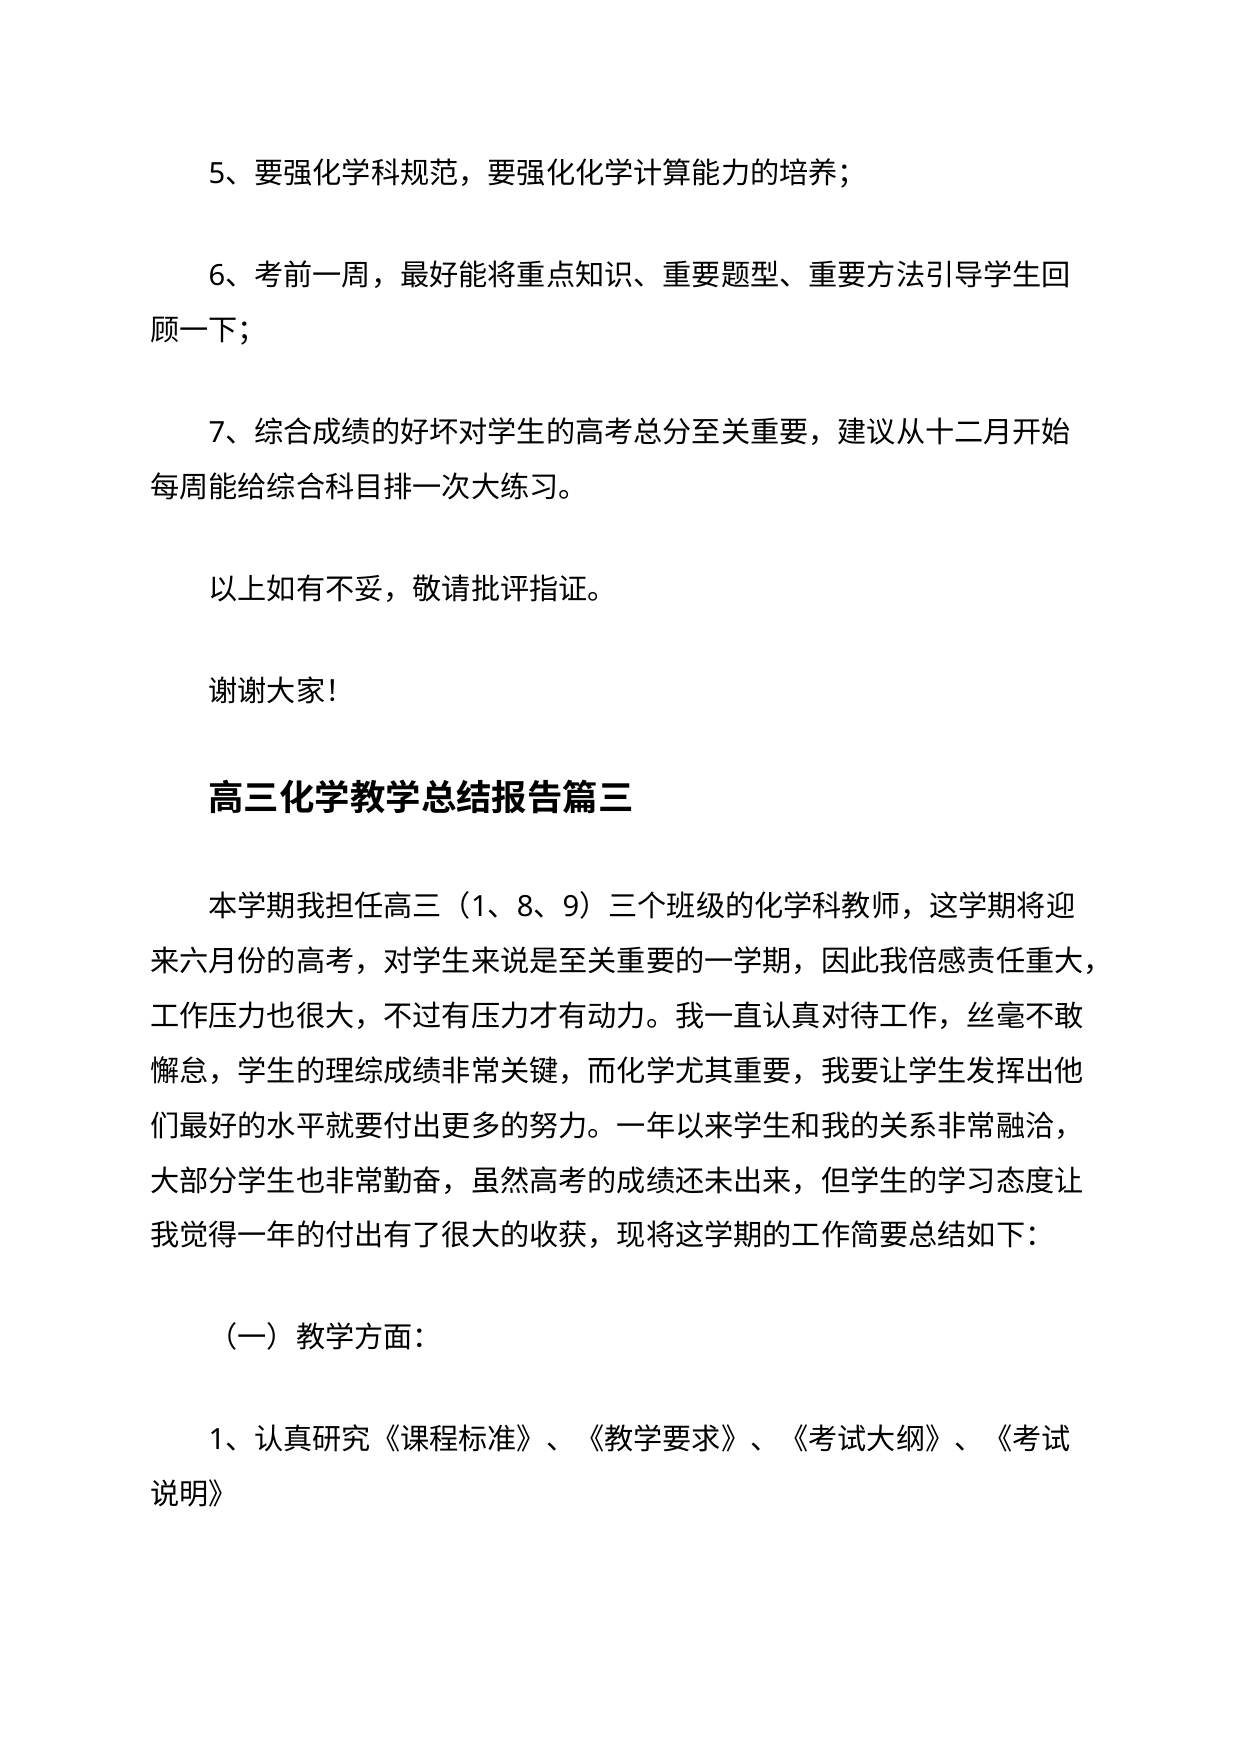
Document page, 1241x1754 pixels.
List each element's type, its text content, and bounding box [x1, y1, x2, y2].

text 本学期我担任高三（1、8、9）三个班级的化学科教师，这学期将迎来六月份的高考，对学生来说是至关重要的一学期，因此我倍感责任重大，工作压力也很大，不过有压力才有动力。我一直认真对待工作，丝毫不敢懈怠，学生的理综成绩非常关键，而化学尤其重要，我要让学生发挥出他们最好的水平就要付出更多的努力。一年以来学生和我的关系非常融洽，大部分学生也非常勤奋，虽然高考的成绩还未出来，但学生的学习态度让我觉得一年的付出有了很大的收获，现将这学期的工作简要总结如下： [150, 882, 1090, 1254]
text （一）教学方面： [150, 1314, 1090, 1356]
text 谢谢大家！ [150, 667, 1090, 709]
text 6、考前一周，最好能将重点知识、重要题型、重要方法引导学生回顾一下； [150, 252, 1090, 349]
text 7、综合成绩的好坏对学生的高考总分至关重要，建议从十二月开始每周能给综合科目排一次大练习。 [150, 409, 1090, 506]
text 1、认真研究《课程标准》、《教学要求》、《考试大纲》、《考试说明》 [150, 1416, 1090, 1513]
text 以上如有不妥，敬请批评指证。 [150, 566, 1090, 608]
text 5、要强化学科规范，要强化化学计算能力的培养； [150, 150, 1090, 192]
text 高三化学教学总结报告篇三 [150, 769, 1090, 820]
